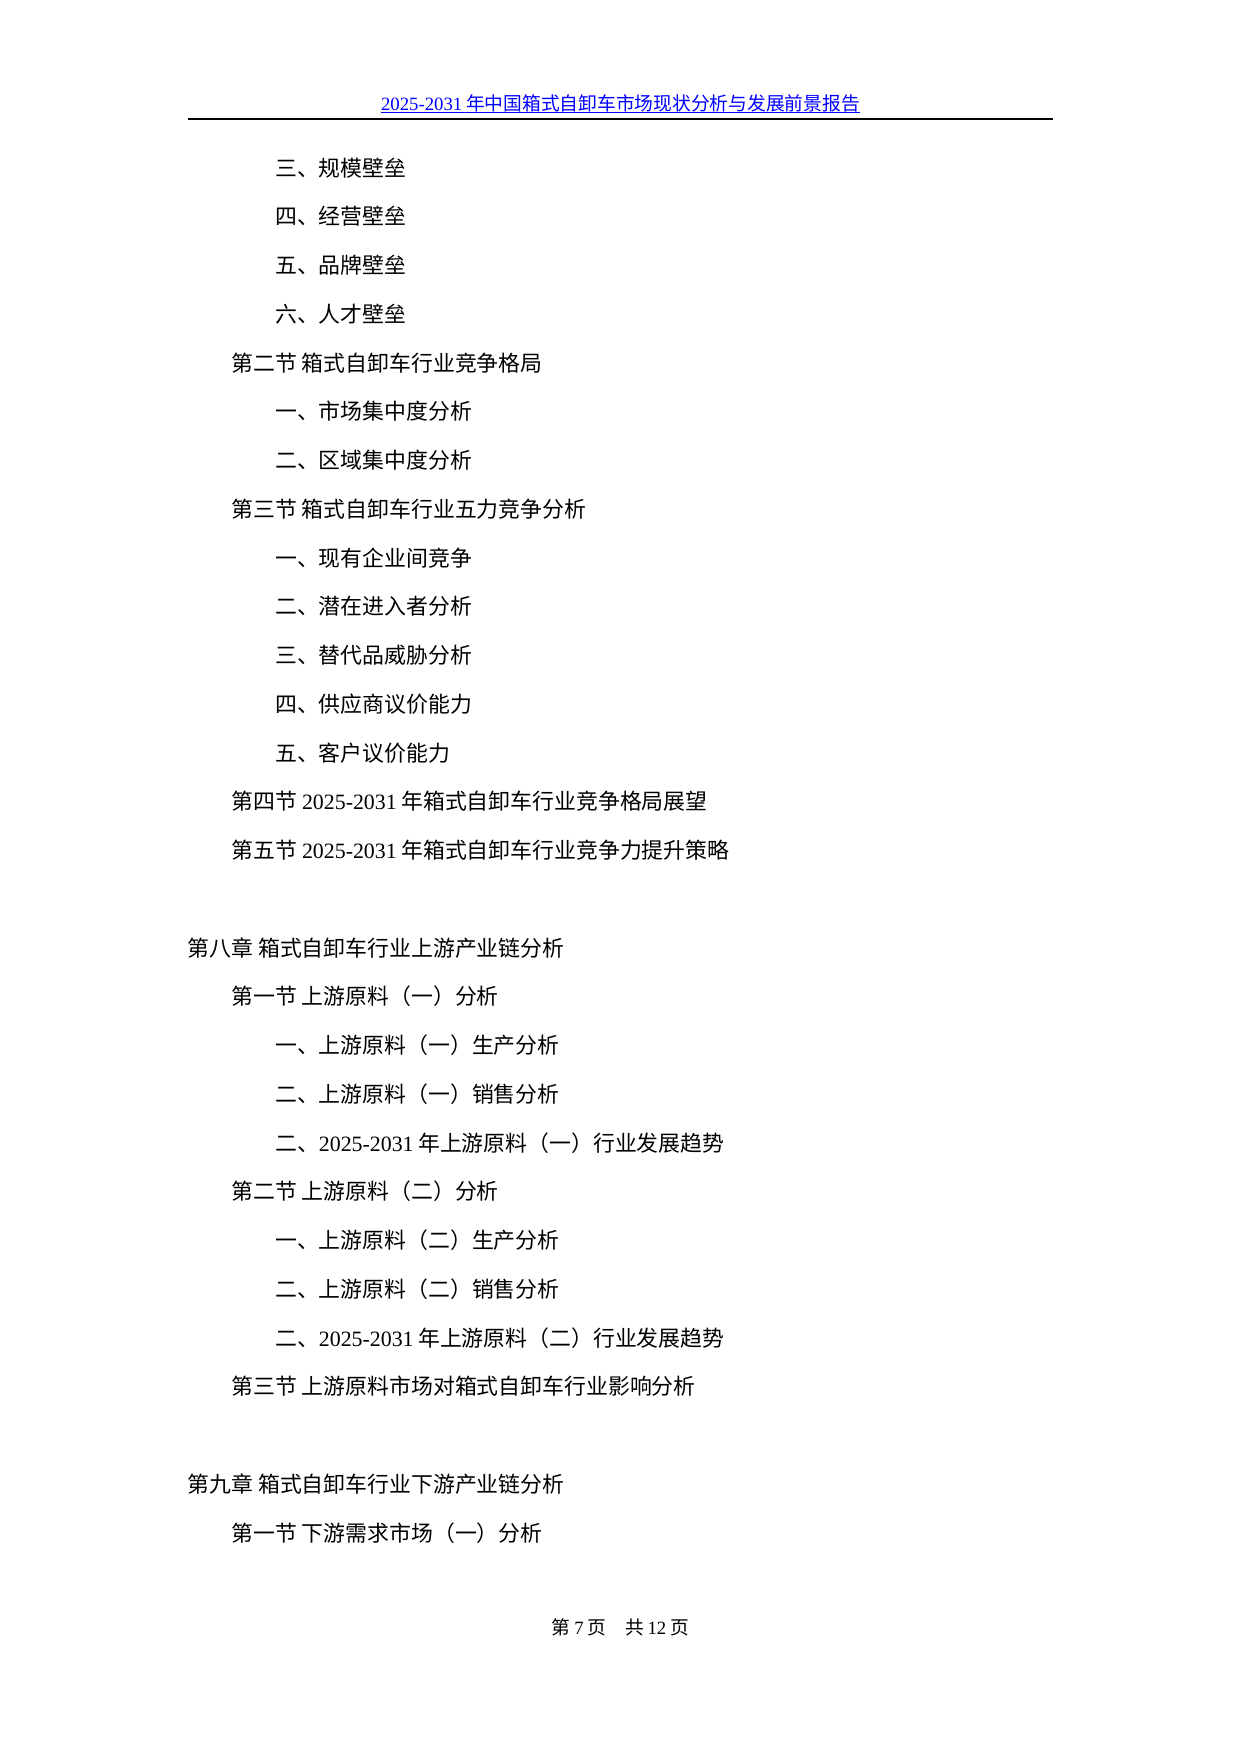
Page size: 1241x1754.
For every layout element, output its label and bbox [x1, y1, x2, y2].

text [187, 150, 1053, 1548]
